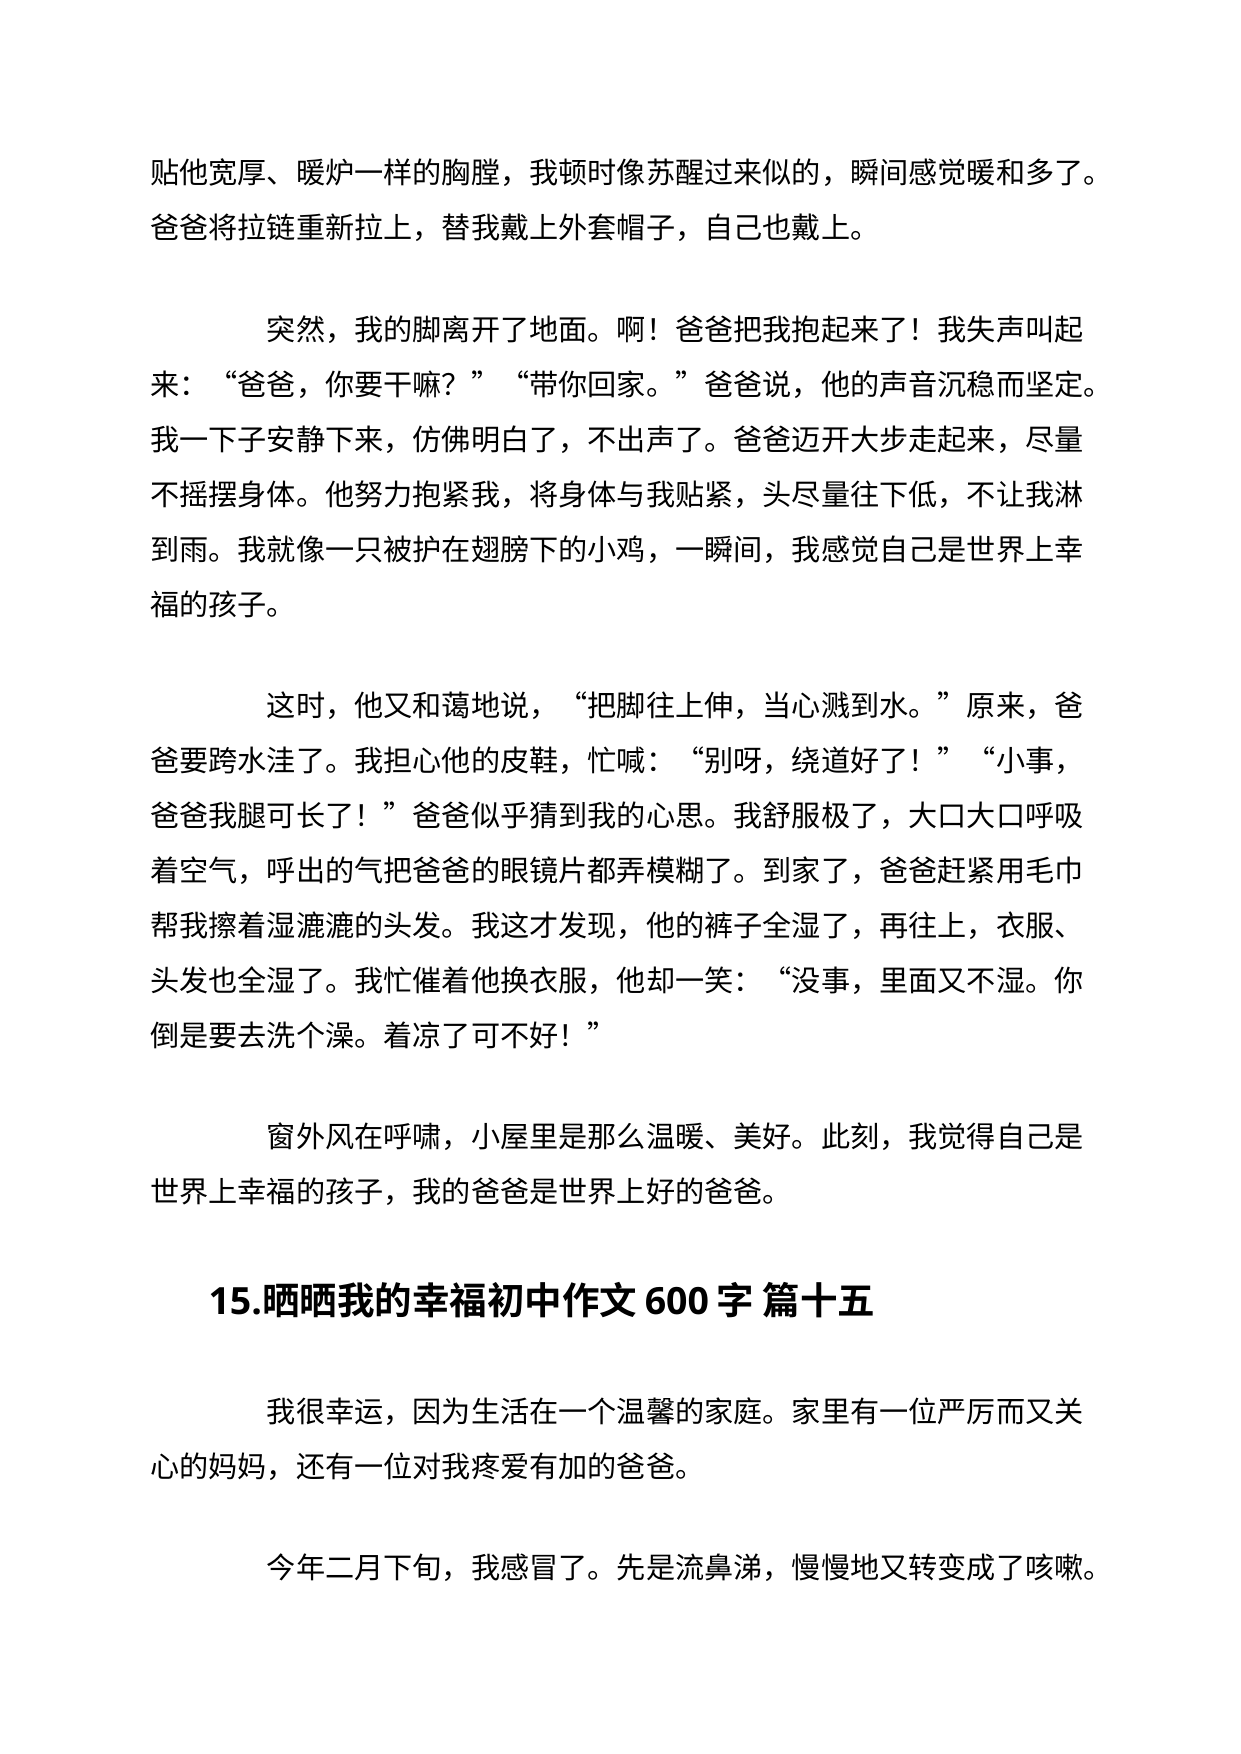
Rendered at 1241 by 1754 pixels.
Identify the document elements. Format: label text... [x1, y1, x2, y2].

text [150, 1545, 1090, 1587]
text 突然，我的脚离开了地面。啊！爸爸把我抱起来了！我失声叫起来：“爸爸，你要干嘛？”“带你回家。”爸爸说，他的声音沉稳而坚定。我一下子安静下来，仿佛明白了，不出声了。爸爸迈开大步走起来，尽量不摇摆身体。他努力抱紧我，将身体与我贴紧，头尽量往下低，不让我淋到雨。我就像一只被护在翅膀下的小鸡，一瞬间，我感觉自己是世界上幸福的孩子。 [150, 307, 1090, 623]
text 15.晒晒我的幸福初中作文600字 篇十五 [150, 1271, 1090, 1325]
text 窗外风在呼啸，小屋里是那么温暖、美好。此刻，我觉得自己是世界上幸福的孩子，我的爸爸是世界上好的爸爸。 [150, 1114, 1090, 1211]
text 这时，他又和蔼地说，“把脚往上伸，当心溅到水。”原来，爸爸要跨水洼了。我担心他的皮鞋，忙喊：“别呀，绕道好了！”“小事，爸爸我腿可长了！”爸爸似乎猜到我的心思。我舒服极了，大口大口呼吸着空气，呼出的气把爸爸的眼镜片都弄模糊了。到家了，爸爸赶紧用毛巾帮我擦着湿漉漉的头发。我这才发现，他的裤子全湿了，再往上，衣服、头发也全湿了。我忙催着他换衣服，他却一笑：“没事，里面又不湿。你倒是要去洗个澡。着凉了可不好！” [150, 683, 1090, 1054]
text 我很幸运，因为生活在一个温馨的家庭。家里有一位严厉而又关心的妈妈，还有一位对我疼爱有加的爸爸。 [150, 1388, 1090, 1486]
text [150, 150, 1090, 247]
